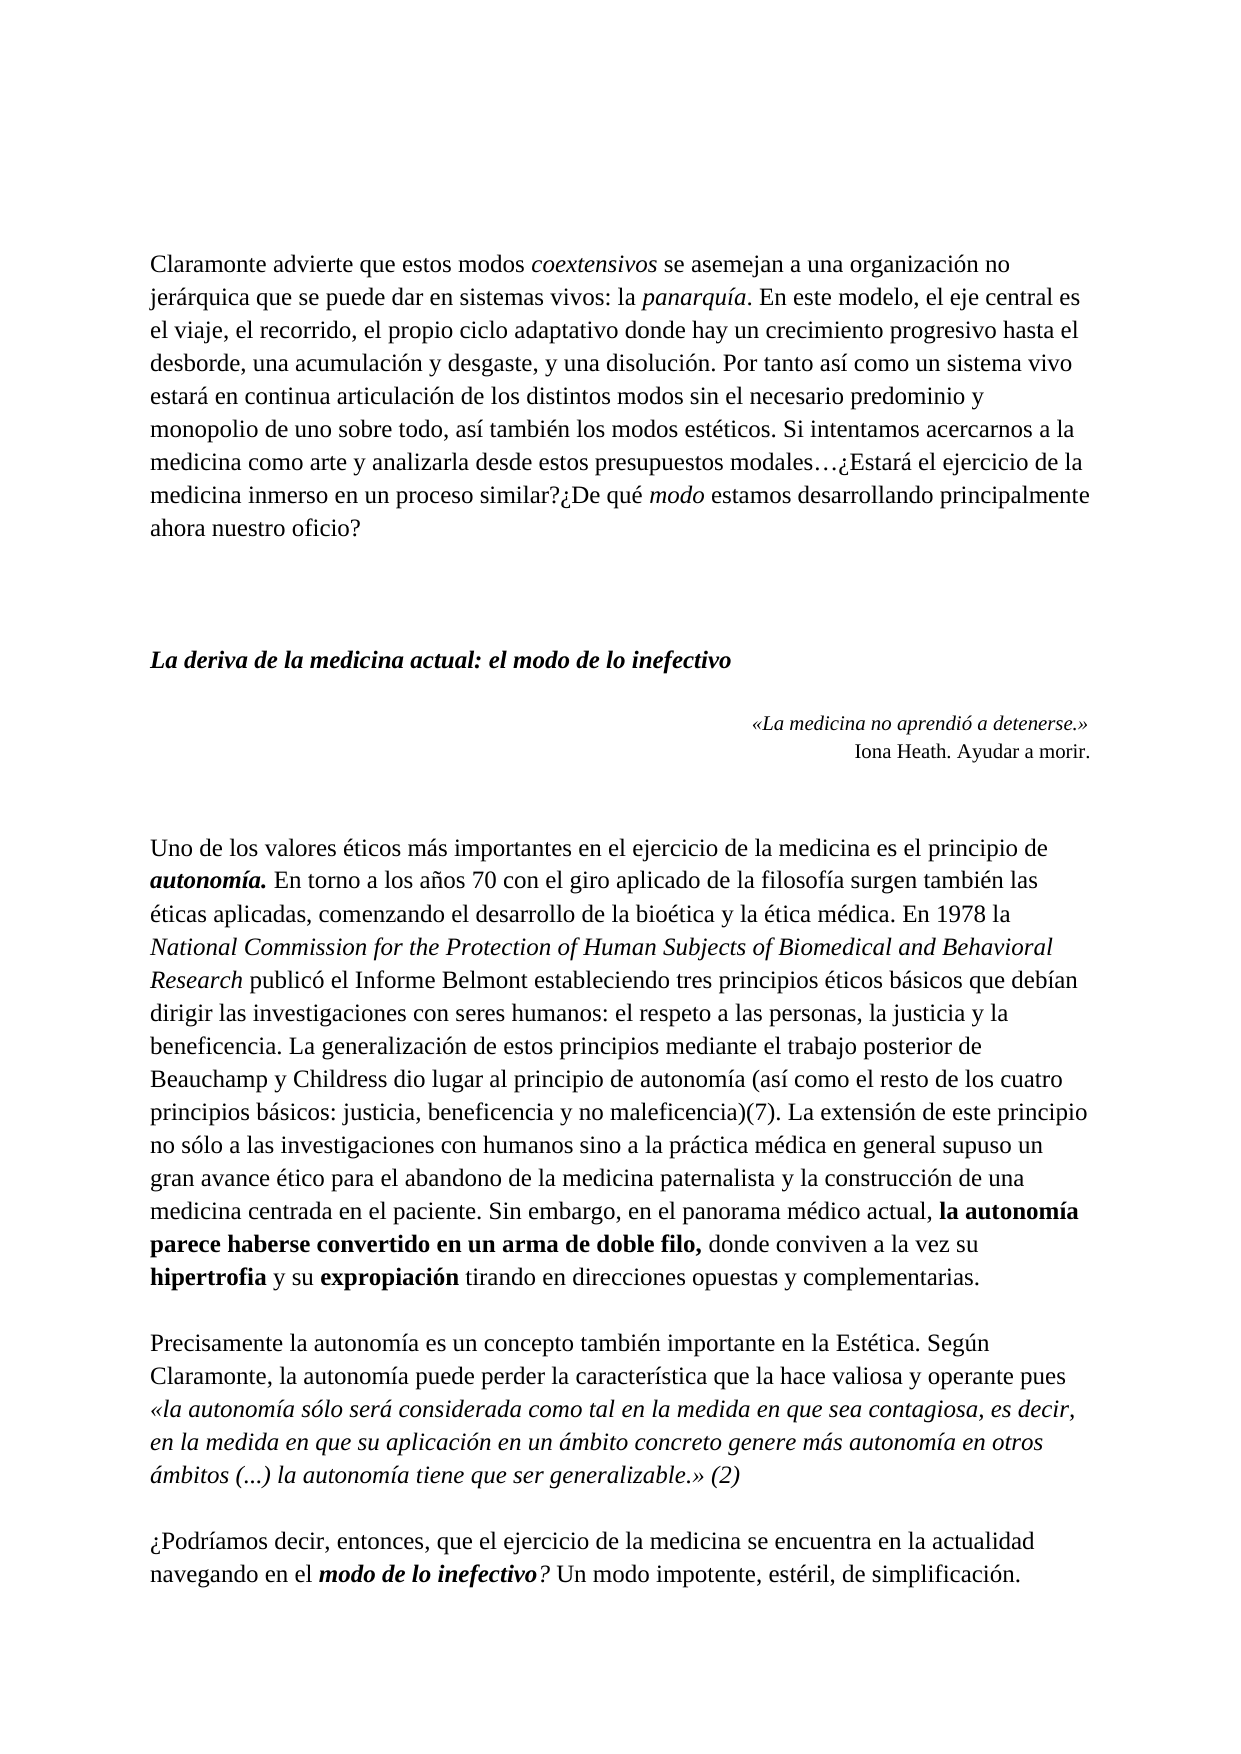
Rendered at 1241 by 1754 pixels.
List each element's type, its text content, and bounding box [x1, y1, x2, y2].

text Precisamente la autonomía es un concepto también importante en la Estética. Según Claramonte, la autonomía puede perder la característica que la hace valiosa y operante pues «la autonomía sólo será considerada como tal en la medida en que sea contagiosa, es decir, en la medida en que su aplicación en un ámbito concreto genere más autonomía en otros ámbitos (...) la autonomía tiene que ser generalizable.» (2) [150, 1328, 1090, 1489]
text Claramonte advierte que estos modos coextensivos se asemejan a una organización no jerárquica que se puede dar en sistemas vivos: la panarquía. En este modelo, el eje central es el viaje, el recorrido, el propio ciclo adaptativo donde hay un crecimiento progresivo hasta el desborde, una acumulación y desgaste, y una disolución. Por tanto así como un sistema vivo estará en continua articulación de los distintos modos sin el necesario predominio y monopolio de uno sobre todo, así también los modos estéticos. Si intentamos acercarnos a la medicina como arte y analizarla desde estos presupuestos modales…¿Estará el ejercicio de la medicina inmerso en un proceso similar?¿De qué modo estamos desarrollando principalmente ahora nuestro oficio? [150, 249, 1090, 542]
text La deriva de la medicina actual: el modo de lo inefectivo [150, 645, 1090, 674]
text Uno de los valores éticos más importantes en el ejercicio de la medicina es el principio de autonomía. En torno a los años 70 con el giro aplicado de la filosofía surgen también las éticas aplicadas, comenzando el desarrollo de la bioética y la ética médica. En 1978 la National Commission for the Protection of Human Subjects of Biomedical and Behavioral Research publicó el Informe Belmont estableciendo tres principios éticos básicos que debían dirigir las investigaciones con seres humanos: el respeto a las personas, la justicia y la beneficencia. La generalización de estos principios mediante el trabajo posterior de Beauchamp y Childress dio lugar al principio de autonomía (así como el resto de los cuatro principios básicos: justicia, beneficencia y no maleficencia)(7). La extensión de este principio no sólo a las investigaciones con humanos sino a la práctica médica en general supuso un gran avance ético para el abandono de la medicina paternalista y la construcción de una medicina centrada en el paciente. Sin embargo, en el panorama médico actual, la autonomía parece haberse convertido en un arma de doble filo, donde conviven a la vez su hipertrofia y su expropiación tirando en direcciones opuestas y complementarias. [150, 833, 1090, 1291]
text «La medicina no aprendió a detenerse.» [150, 711, 1090, 735]
text Iona Heath. Ayudar a morir. [150, 739, 1090, 763]
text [150, 1526, 1090, 1588]
